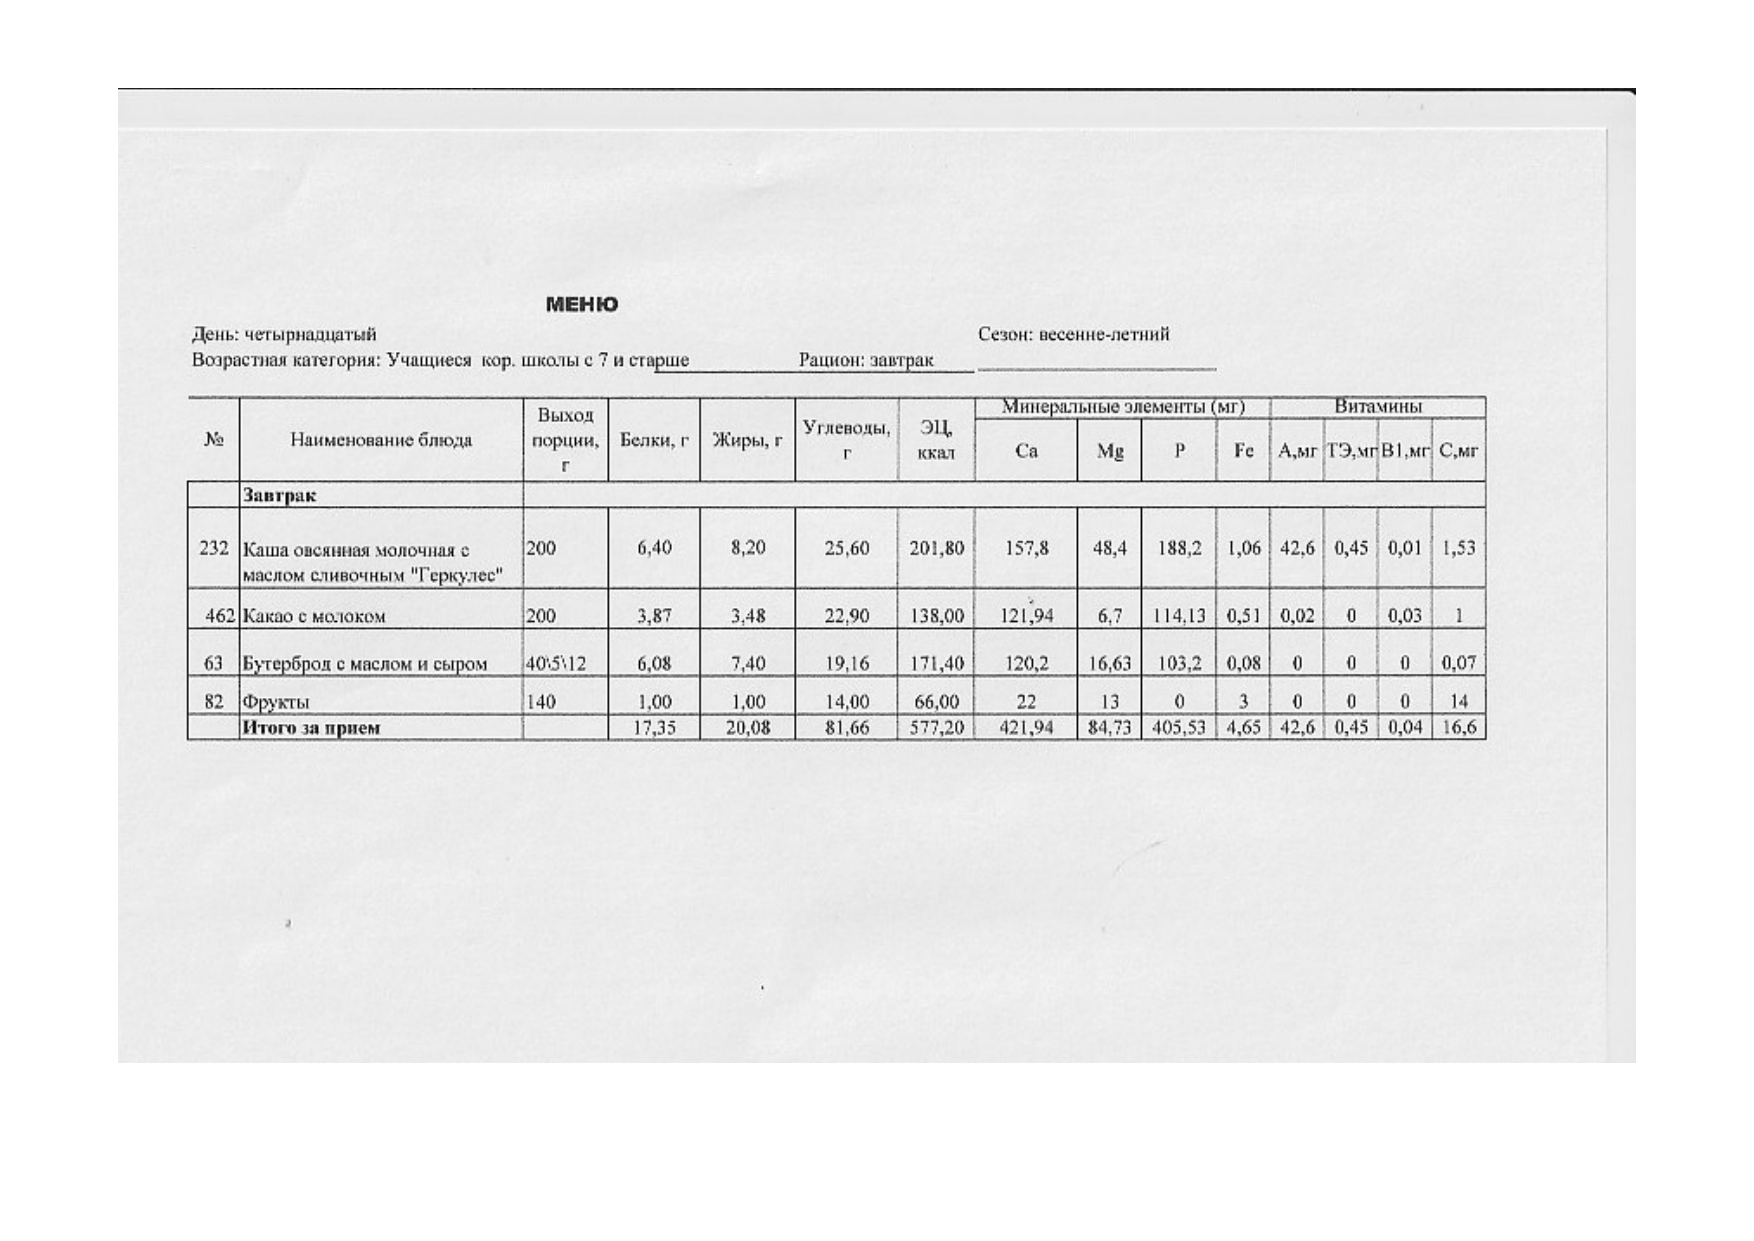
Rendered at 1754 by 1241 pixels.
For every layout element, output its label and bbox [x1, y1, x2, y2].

picture [118, 88, 1636, 1063]
